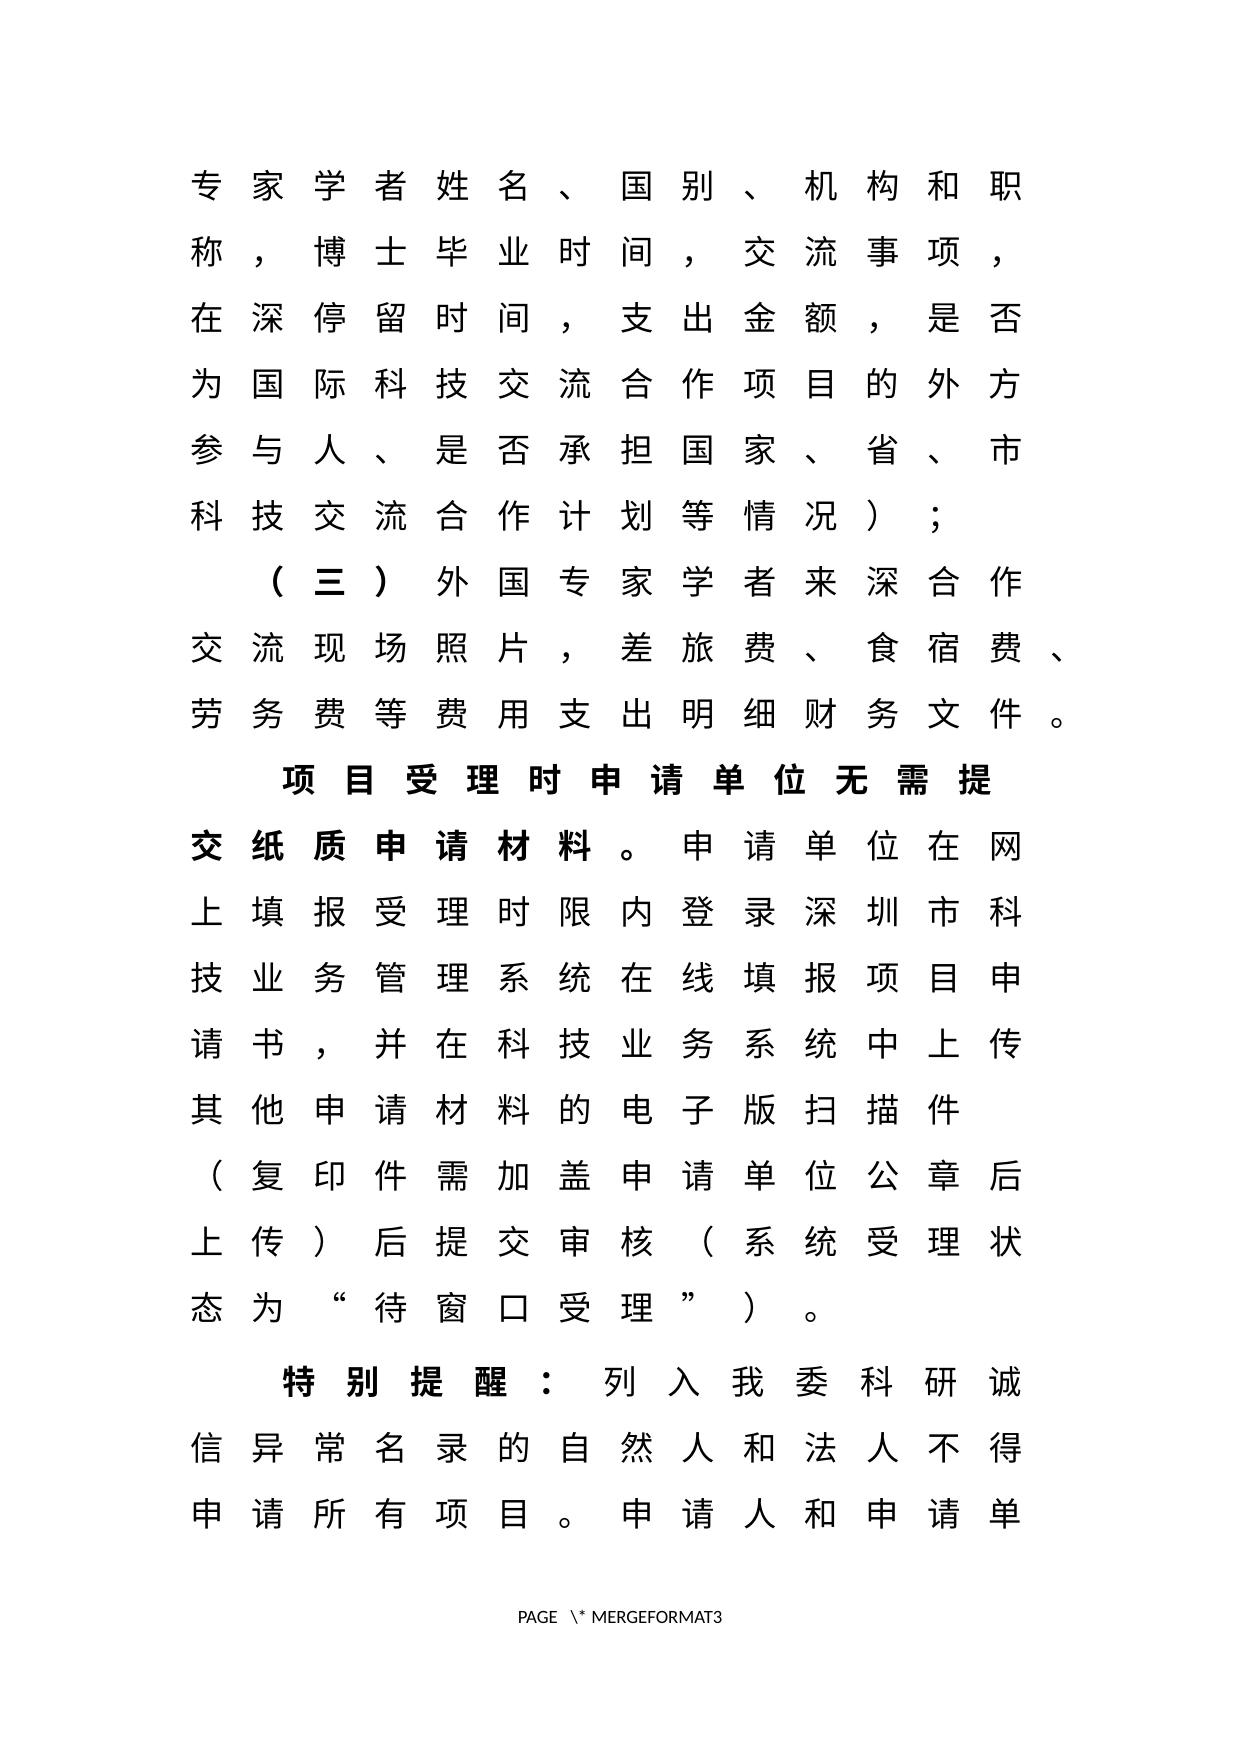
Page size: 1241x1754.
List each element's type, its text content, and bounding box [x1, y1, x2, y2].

list 外国专家学者来深合作交流现场照片，差旅费、食宿费、劳务费等费用支出明细财务文件。 [190, 547, 1050, 745]
subtitle 项目受理时申请单位无需提交纸质申请材料。申请单位在网上填报受理时限内登录深圳市科技业务管理系统在线填报项目申请书，并在科技业务系统中上传其他申请材料的电子版扫描件（复印件需加盖申请单位公章后上传）后提交审核（系统受理状态为“待窗口受理”）。 [190, 745, 1050, 1339]
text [190, 1347, 1050, 1545]
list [190, 151, 1050, 547]
